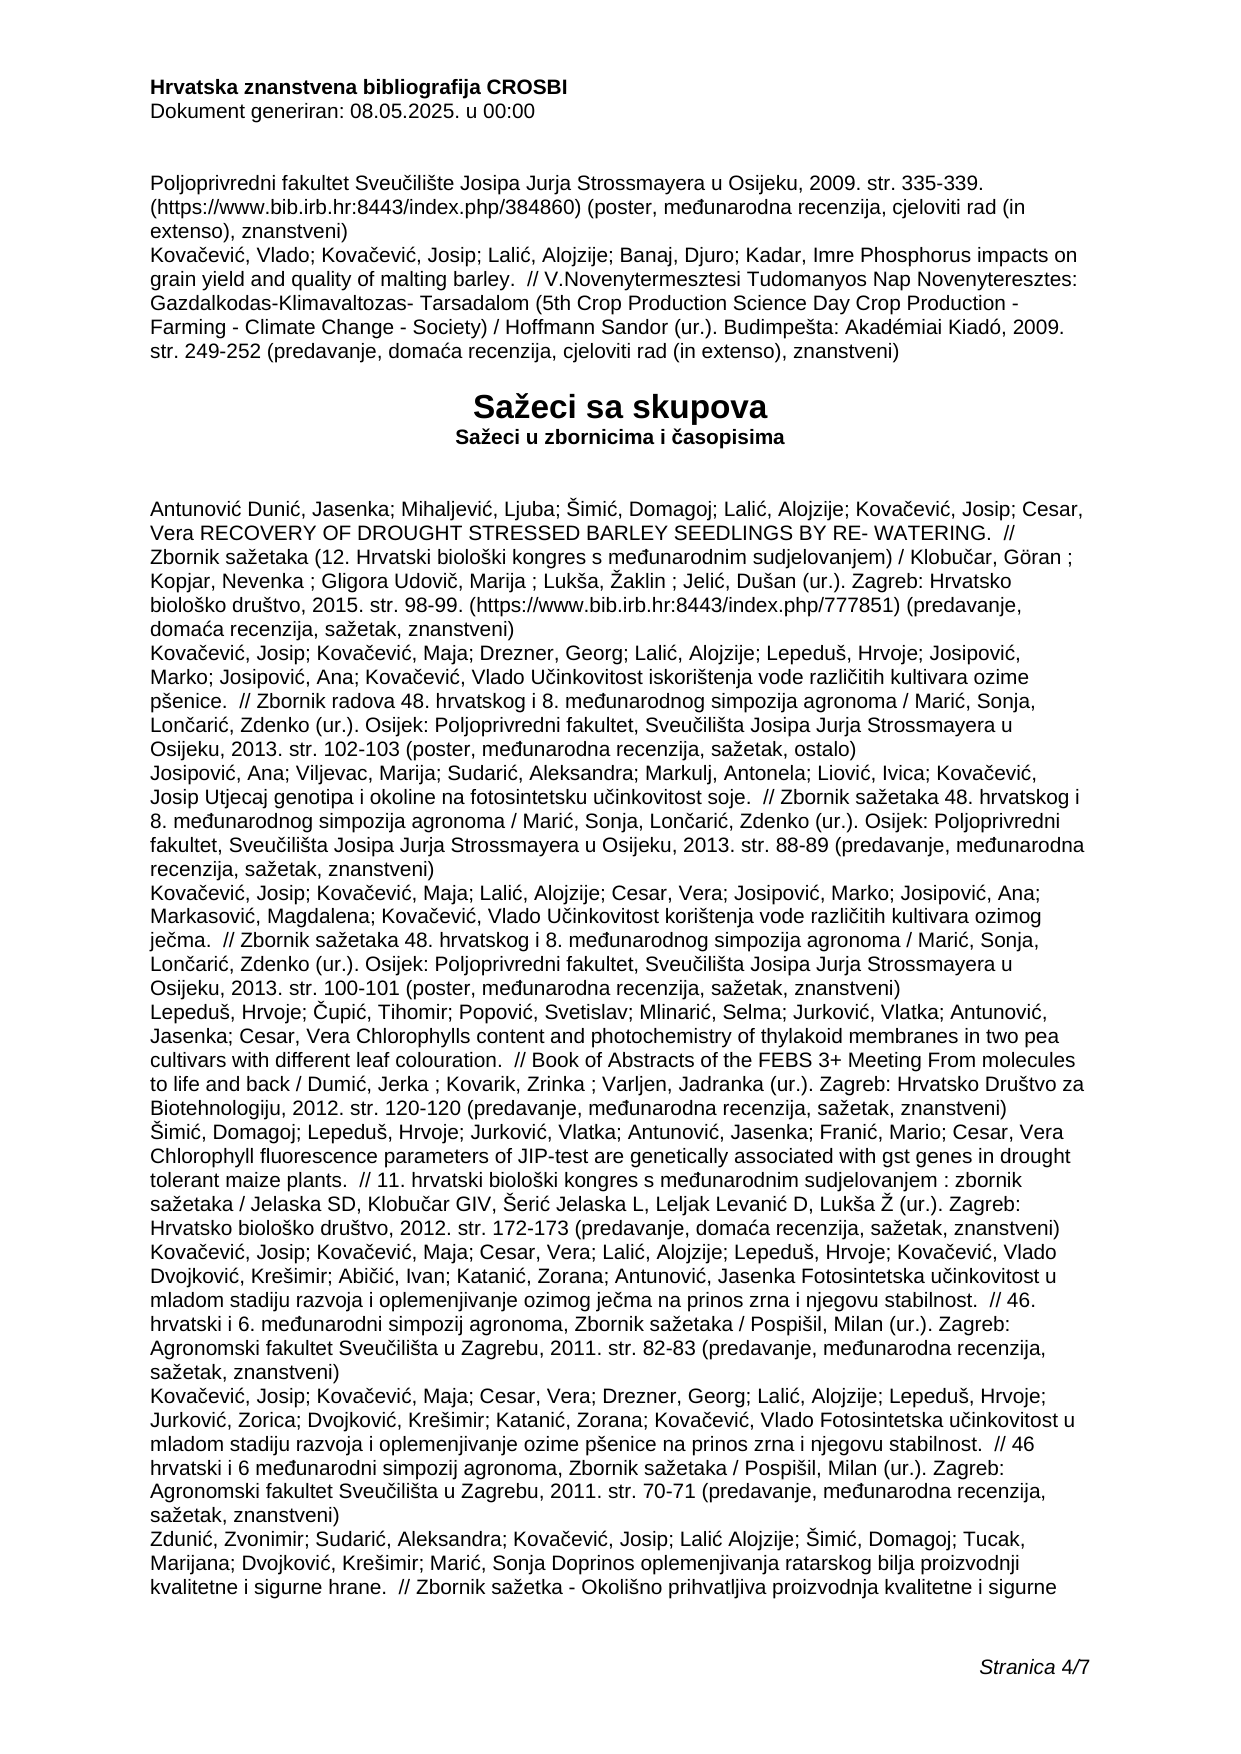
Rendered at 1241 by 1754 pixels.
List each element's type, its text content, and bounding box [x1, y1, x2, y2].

text Šimić, Domagoj; Lepeduš, Hrvoje; Jurković, Vlatka; Antunović, Jasenka; Franić, Mario; Cesar, Vera [150, 1120, 1090, 1240]
text Josipović, Ana; Viljevac, Marija; Sudarić, Aleksandra; Markulj, Antonela; Liović, Ivica; Kovačević, Josip [150, 761, 1090, 880]
text Kovačević, Josip; Kovačević, Maja; Drezner, Georg; Lalić, Alojzije; Lepeduš, Hrvoje; Josipović, Marko; Josipović, Ana; Kovačević, Vlado [150, 641, 1090, 761]
text Antunović Dunić, Jasenka; Mihaljević, Ljuba; Šimić, Domagoj; Lalić, Alojzije; Kovačević, Josip; Cesar, Vera [150, 497, 1090, 641]
text Kovačević, Josip; Kovačević, Maja; Cesar, Vera; Drezner, Georg; Lalić, Alojzije; Lepeduš, Hrvoje; Jurković, Zorica; Dvojković, Krešimir; Katanić, Zorana; Kovačević, Vlado [150, 1383, 1090, 1527]
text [150, 1527, 1090, 1599]
text Kovačević, Vlado; Kovačević, Josip; Lalić, Alojzije; Banaj, Djuro; Kadar, Imre [150, 243, 1090, 363]
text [150, 171, 1090, 243]
text Kovačević, Josip; Kovačević, Maja; Lalić, Alojzije; Cesar, Vera; Josipović, Marko; Josipović, Ana; Markasović, Magdalena; Kovačević, Vlado [150, 880, 1090, 1000]
text Kovačević, Josip; Kovačević, Maja; Cesar, Vera; Lalić, Alojzije; Lepeduš, Hrvoje; Kovačević, Vlado Dvojković, Krešimir; Abičić, Ivan; Katanić, Zorana; Antunović, Jasenka [150, 1240, 1090, 1383]
subtitle Sažeci sa skupova [150, 387, 1090, 425]
subtitle Sažeci u zbornicima i časopisima [150, 425, 1090, 449]
text Lepeduš, Hrvoje; Čupić, Tihomir; Popović, Svetislav; Mlinarić, Selma; Jurković, Vlatka; Antunović, Jasenka; Cesar, Vera [150, 1000, 1090, 1120]
